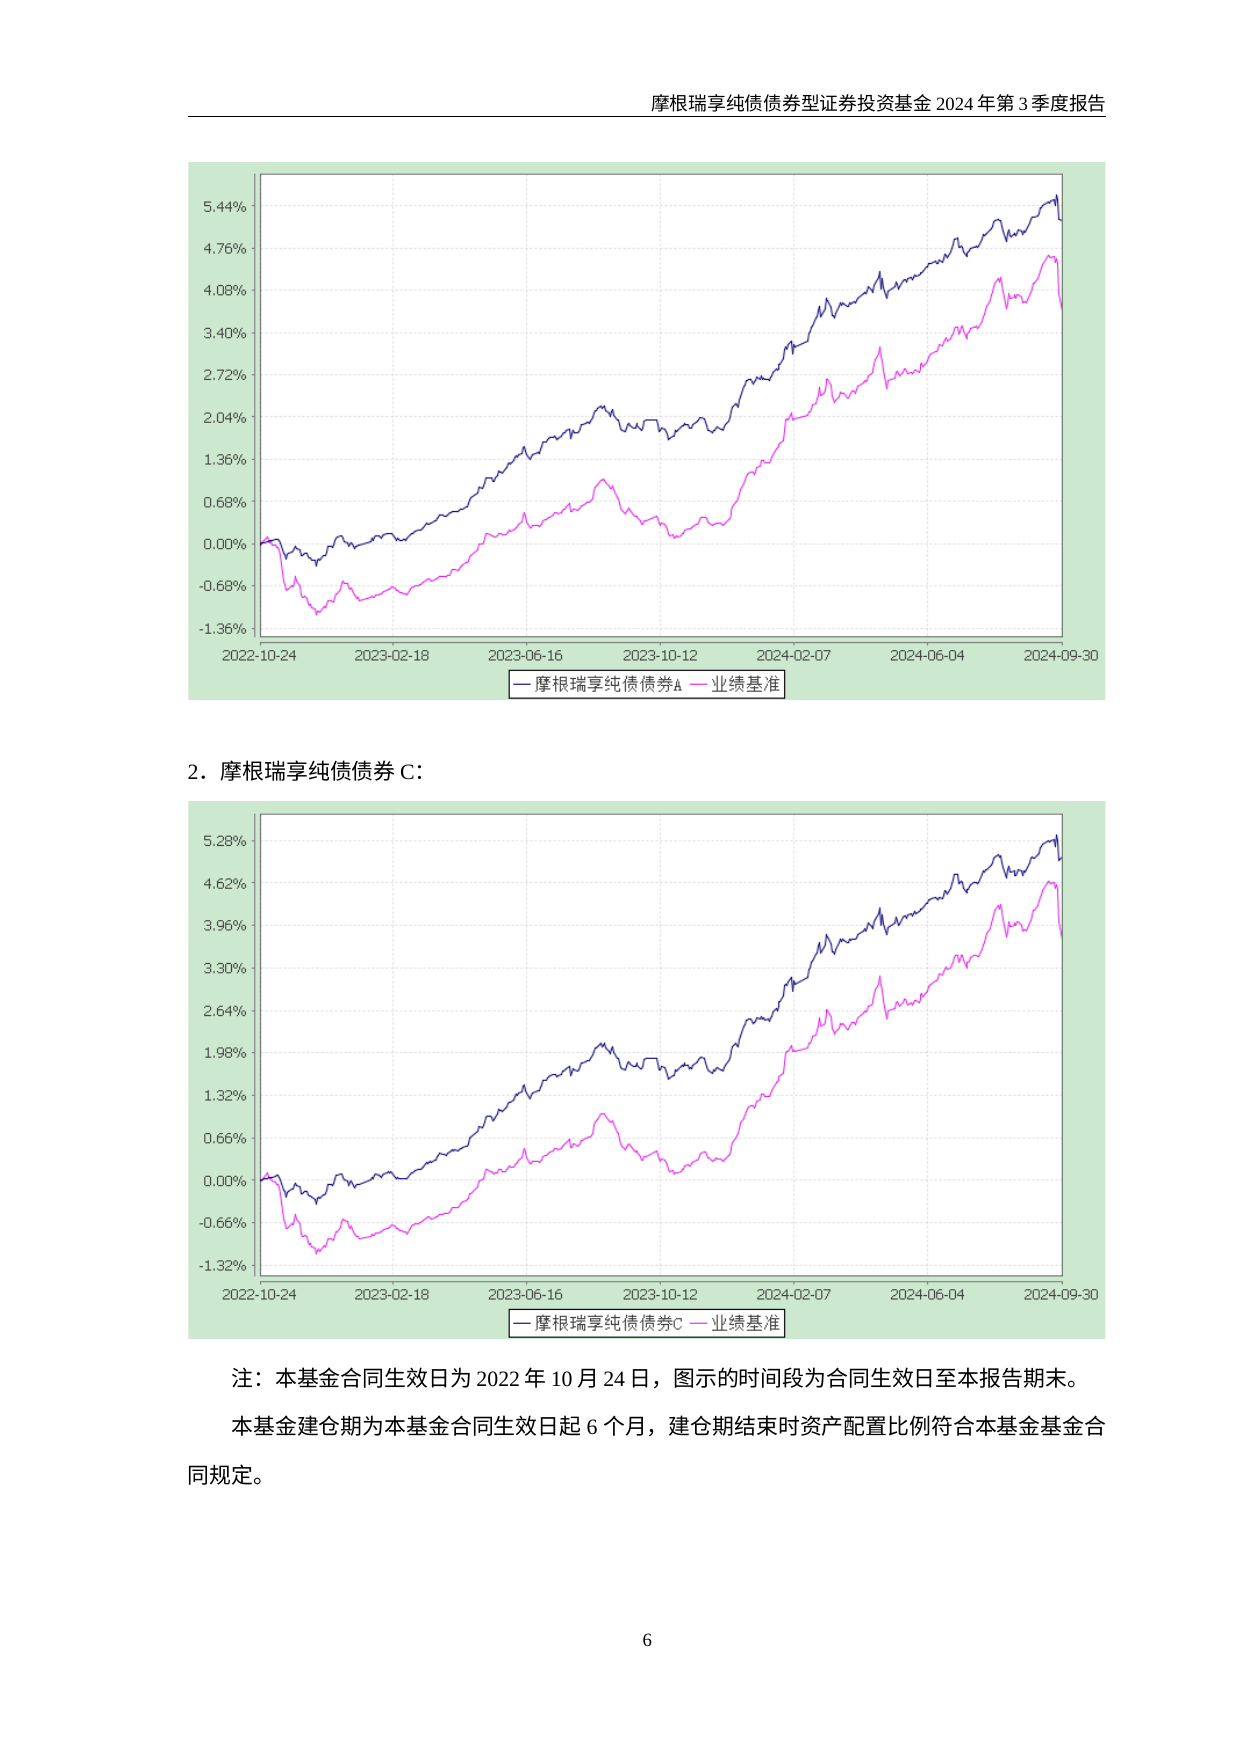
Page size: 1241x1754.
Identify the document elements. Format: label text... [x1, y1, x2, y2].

picture [188, 801, 1106, 1339]
text 2．摩根瑞享纯债债券C： [187, 754, 1106, 785]
text 注：本基金合同生效日为2022年10月24日，图示的时间段为合同生效日至本报告期末。 [187, 1361, 1106, 1393]
text 本基金建仓期为本基金合同生效日起 6 个月，建仓期结束时资产配置比例符合本基金基金合同规定。 [187, 1409, 1106, 1490]
picture [188, 162, 1106, 700]
